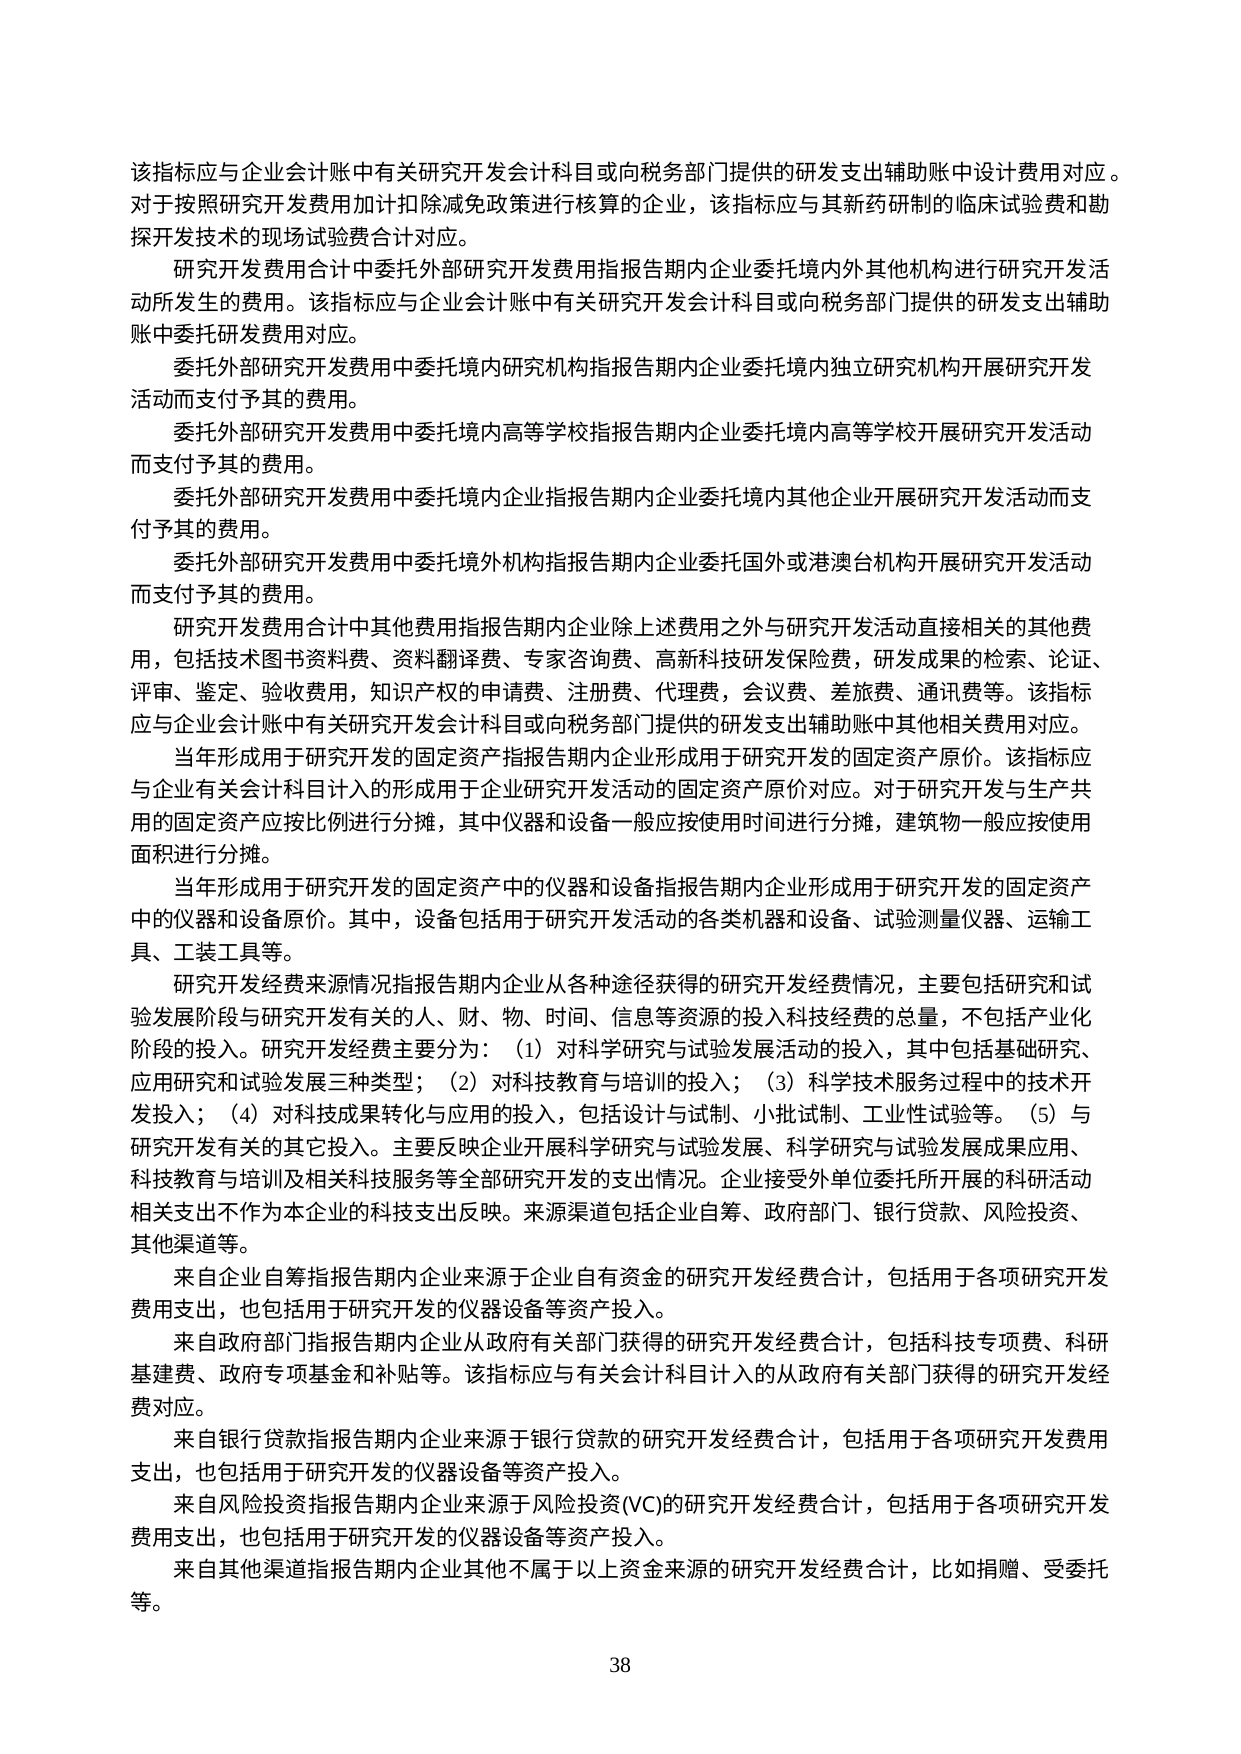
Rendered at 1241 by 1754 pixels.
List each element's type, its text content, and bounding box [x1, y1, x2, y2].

text 委托外部研究开发费用中委托境外机构指报告期内企业委托国外或港澳台机构开展研究开发活动而支付予其的费用。 [130, 544, 1110, 609]
text 当年形成用于研究开发的固定资产中的仪器和设备指报告期内企业形成用于研究开发的固定资产中的仪器和设备原价。其中，设备包括用于研究开发活动的各类机器和设备、试验测量仪器、运输工具、工装工具等。 [130, 869, 1110, 967]
text 委托外部研究开发费用中委托境内研究机构指报告期内企业委托境内独立研究机构开展研究开发活动而支付予其的费用。 [130, 349, 1110, 414]
text 研究开发费用合计中其他费用指报告期内企业除上述费用之外与研究开发活动直接相关的其他费用，包括技术图书资料费、资料翻译费、专家咨询费、高新科技研发保险费，研发成果的检索、论证、评审、鉴定、验收费用，知识产权的申请费、注册费、代理费，会议费、差旅费、通讯费等。该指标应与企业会计账中有关研究开发会计科目或向税务部门提供的研发支出辅助账中其他相关费用对应。 [130, 609, 1110, 739]
text 来自政府部门指报告期内企业从政府有关部门获得的研究开发经费合计，包括科技专项费、科研基建费、政府专项基金和补贴等。该指标应与有关会计科目计入的从政府有关部门获得的研究开发经费对应。 [130, 1324, 1110, 1422]
text 委托外部研究开发费用中委托境内高等学校指报告期内企业委托境内高等学校开展研究开发活动而支付予其的费用。 [130, 414, 1110, 479]
text 来自银行贷款指报告期内企业来源于银行贷款的研究开发经费合计，包括用于各项研究开发费用支出，也包括用于研究开发的仪器设备等资产投入。 [130, 1422, 1110, 1487]
text 研究开发经费来源情况指报告期内企业从各种途径获得的研究开发经费情况，主要包括研究和试验发展阶段与研究开发有关的人、财、物、时间、信息等资源的投入科技经费的总量，不包括产业化阶段的投入。研究开发经费主要分为：（1）对科学研究与试验发展活动的投入，其中包括基础研究、应用研究和试验发展三种类型；（2）对科技教育与培训的投入；（3）科学技术服务过程中的技术开发投入；（4）对科技成果转化与应用的投入，包括设计与试制、小批试制、工业性试验等。（5）与研究开发有关的其它投入。主要反映企业开展科学研究与试验发展、科学研究与试验发展成果应用、科技教育与培训及相关科技服务等全部研究开发的支出情况。企业接受外单位委托所开展的科研活动相关支出不作为本企业的科技支出反映。来源渠道包括企业自筹、政府部门、银行贷款、风险投资、其他渠道等。 [130, 967, 1110, 1259]
text 来自其他渠道指报告期内企业其他不属于以上资金来源的研究开发经费合计，比如捐赠、受委托等。 [130, 1552, 1110, 1617]
text 当年形成用于研究开发的固定资产指报告期内企业形成用于研究开发的固定资产原价。该指标应与企业有关会计科目计入的形成用于企业研究开发活动的固定资产原价对应。对于研究开发与生产共用的固定资产应按比例进行分摊，其中仪器和设备一般应按使用时间进行分摊，建筑物一般应按使用面积进行分摊。 [130, 739, 1110, 869]
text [130, 154, 1110, 252]
text 委托外部研究开发费用中委托境内企业指报告期内企业委托境内其他企业开展研究开发活动而支付予其的费用。 [130, 479, 1110, 544]
text 来自企业自筹指报告期内企业来源于企业自有资金的研究开发经费合计，包括用于各项研究开发费用支出，也包括用于研究开发的仪器设备等资产投入。 [130, 1259, 1110, 1324]
text 研究开发费用合计中委托外部研究开发费用指报告期内企业委托境内外其他机构进行研究开发活动所发生的费用。该指标应与企业会计账中有关研究开发会计科目或向税务部门提供的研发支出辅助账中委托研发费用对应。 [130, 252, 1110, 349]
text 来自风险投资指报告期内企业来源于风险投资(VC)的研究开发经费合计，包括用于各项研究开发费用支出，也包括用于研究开发的仪器设备等资产投入。 [130, 1487, 1110, 1552]
